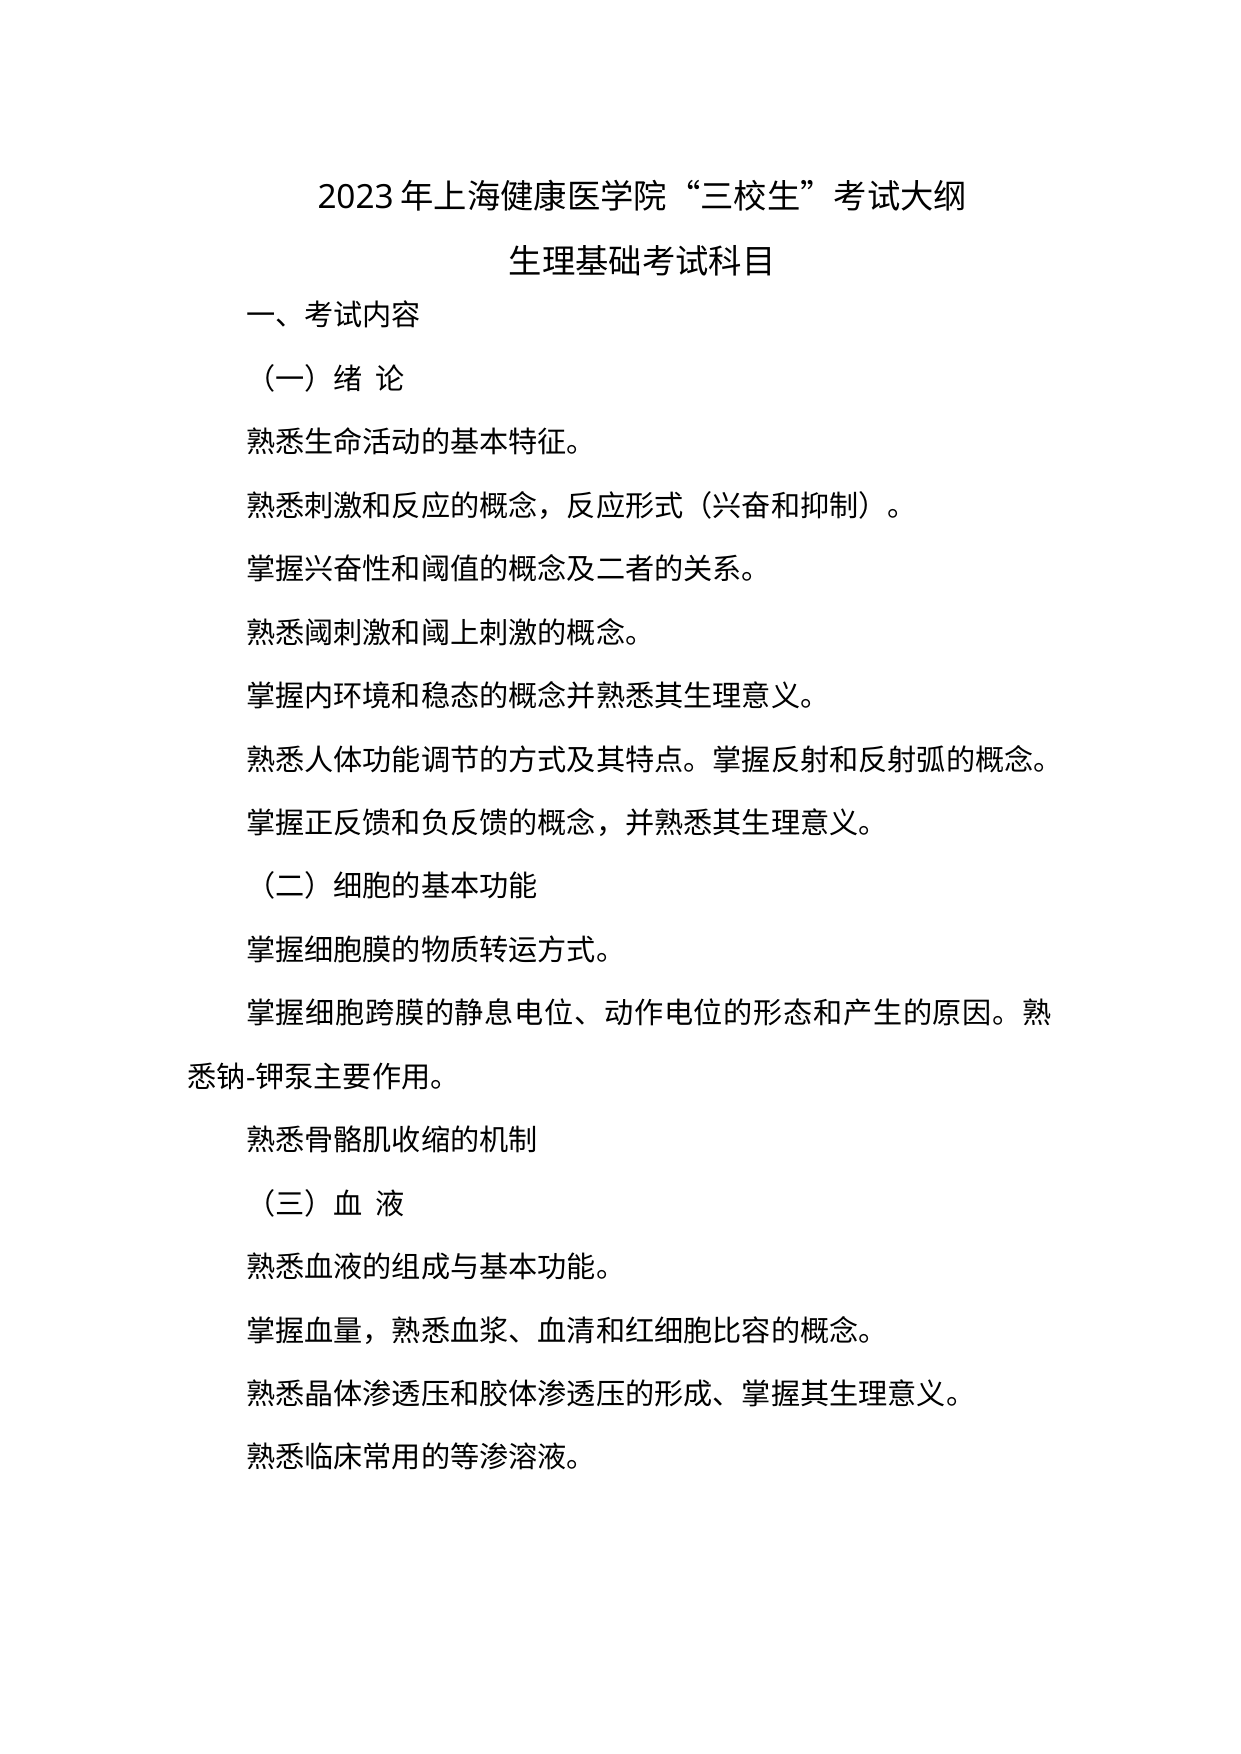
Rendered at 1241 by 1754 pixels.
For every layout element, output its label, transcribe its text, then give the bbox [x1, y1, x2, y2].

text 掌握正反馈和负反馈的概念，并熟悉其生理意义。 [187, 799, 1053, 842]
text 熟悉生命活动的基本特征。 [187, 419, 1053, 461]
text 熟悉血液的组成与基本功能。 [187, 1244, 1053, 1286]
text （一）绪 论 [187, 355, 1053, 398]
text 掌握兴奋性和阈值的概念及二者的关系。 [187, 546, 1053, 588]
text 生理基础考试科目 [187, 227, 1053, 292]
text 掌握细胞膜的物质转运方式。 [187, 926, 1053, 969]
text 熟悉刺激和反应的概念，反应形式（兴奋和抑制）。 [187, 482, 1053, 524]
text 2023年上海健康医学院“三校生”考试大纲 [187, 162, 1053, 227]
text 熟悉人体功能调节的方式及其特点。掌握反射和反射弧的概念。 [187, 736, 1053, 778]
text 掌握血量，熟悉血浆、血清和红细胞比容的概念。 [187, 1307, 1053, 1349]
text 熟悉阈刺激和阈上刺激的概念。 [187, 609, 1053, 651]
text 熟悉骨骼肌收缩的机制 [187, 1117, 1053, 1159]
text （三）血 液 [187, 1180, 1053, 1222]
text 掌握细胞跨膜的静息电位、动作电位的形态和产生的原因。熟悉钠-钾泵主要作用。 [187, 990, 1053, 1096]
text 熟悉临床常用的等渗溶液。 [187, 1434, 1053, 1476]
text 一、考试内容 [187, 292, 1053, 334]
text （二）细胞的基本功能 [187, 863, 1053, 905]
text 掌握内环境和稳态的概念并熟悉其生理意义。 [187, 673, 1053, 715]
text 熟悉晶体渗透压和胶体渗透压的形成、掌握其生理意义。 [187, 1371, 1053, 1413]
